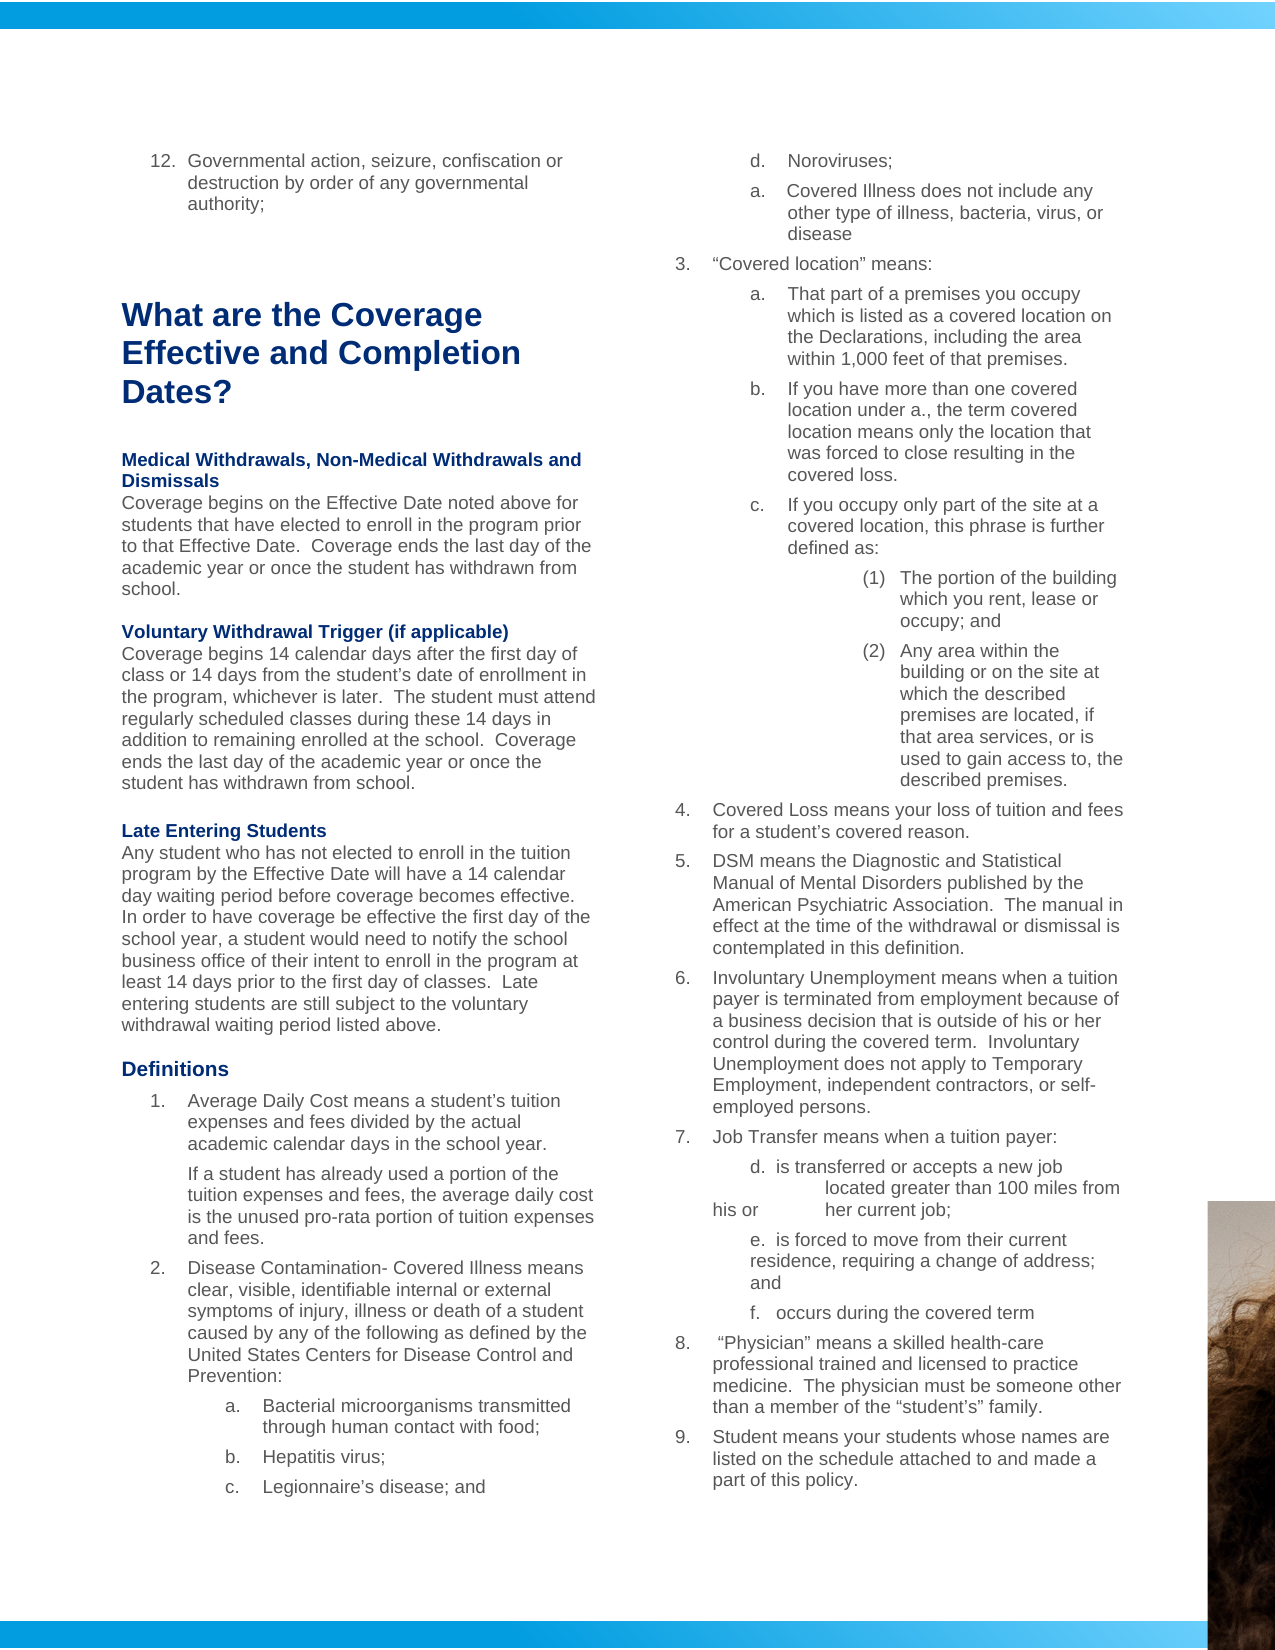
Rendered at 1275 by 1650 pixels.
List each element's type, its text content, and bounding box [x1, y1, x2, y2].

text Coverage begins 14 calendar days after the first day of class or 14 days from the student’s date of enrollment in the program, whichever is later. The student must attend regularly scheduled classes during these 14 days in addition to remaining enrolled at the school. Coverage ends the last day of the academic year or once the student has withdrawn from school. [121, 643, 600, 820]
text f. occurs during the covered term [750, 1302, 1125, 1323]
text d. Noroviruses; [750, 150, 1125, 172]
text 9. Student means your students whose names are listed on the schedule attached to and made a part of this policy. [675, 1426, 1125, 1491]
text (1) The portion of the building which you rent, lease or occupy; and [862, 567, 1125, 631]
text 6. Involuntary Unemployment means when a tuition payer is terminated from employment because of a business decision that is outside of his or her control during the covered term. Involuntary Unemployment does not apply to Temporary Employment, independent contractors, or self-employed persons. [675, 966, 1125, 1117]
text a. That part of a premises you occupy which is listed as a covered location on the Declarations, including the area within 1,000 feet of that premises. [750, 283, 1125, 369]
picture [1207, 1201, 1275, 1650]
text 2. Disease Contamination- Covered Illness means clear, visible, identifiable internal or external symptoms of injury, illness or death of a student caused by any of the following as defined by the United States Centers for Disease Control and Prevention: [150, 1257, 600, 1386]
text Medical Withdrawals, Non-Medical Withdrawals and Dismissals [121, 449, 600, 492]
text 4. Covered Loss means your loss of tuition and fees for a student’s covered reason. [675, 799, 1125, 842]
text 5. DSM means the Diagnostic and Statistical Manual of Mental Disorders published by the American Psychiatric Association. The manual in effect at the time of the withdrawal or dismissal is contemplated in this definition. [675, 850, 1125, 958]
text b. Hepatitis virus; [225, 1446, 600, 1468]
text c. If you occupy only part of the site at a covered location, this phrase is further defined as: [750, 493, 1125, 558]
text (2) Any area within the building or on the site at which the described premises are located, if that area services, or is used to gain access to, the described premises. [862, 639, 1125, 791]
text a. Covered Illness does not include any other type of illness, bacteria, virus, or disease [750, 180, 1125, 244]
text e. is forced to move from their current residence, requiring a change of address; and [750, 1229, 1125, 1293]
text 7. Job Transfer means when a tuition payer: [675, 1126, 1125, 1147]
text d. is transferred or accepts a new job located greater than 100 miles from his or her current job; [675, 1156, 1125, 1220]
text b. If you have more than one covered location under a., the term covered location means only the location that was forced to close resulting in the covered loss. [750, 377, 1125, 485]
text Coverage begins on the Effective Date noted above for students that have elected to enroll in the program prior to that Effective Date. Coverage ends the last day of the academic year or once the student has withdrawn from school. [121, 492, 600, 599]
text If a student has already used a portion of the tuition expenses and fees, the average daily cost is the unused pro-rata portion of tuition expenses and fees. [187, 1162, 600, 1249]
text a. Bacterial microorganisms transmitted through human contact with food; [225, 1395, 600, 1438]
text Voluntary Withdrawal Trigger (if applicable) [121, 621, 600, 643]
text 8. “Physician” means a skilled health-care professional trained and licensed to practice medicine. The physician must be someone other than a member of the “student’s” family. [675, 1332, 1125, 1418]
text Definitions [121, 1036, 600, 1081]
text c. Legionnaire’s disease; and [225, 1476, 600, 1498]
text What are the Coverage Effective and Completion Dates? [121, 295, 600, 410]
text 1. Average Daily Cost means a student’s tuition expenses and fees divided by the actual academic calendar days in the school year. [150, 1089, 600, 1154]
list Governmental action, seizure, confiscation or destruction by order of any governmental authority; [150, 150, 600, 215]
text 3. “Covered location” means: [675, 253, 1125, 274]
text Late Entering Students Any student who has not elected to enroll in the tuition program by the Effective Date will have a 14 calendar day waiting period before coverage becomes effective. In order to have coverage be effective the first day of the school year, a student would need to notify the school business office of their intent to enroll in the program at least 14 days prior to the first day of classes. Late entering students are still subject to the voluntary withdrawal waiting period listed above. [121, 820, 600, 1036]
